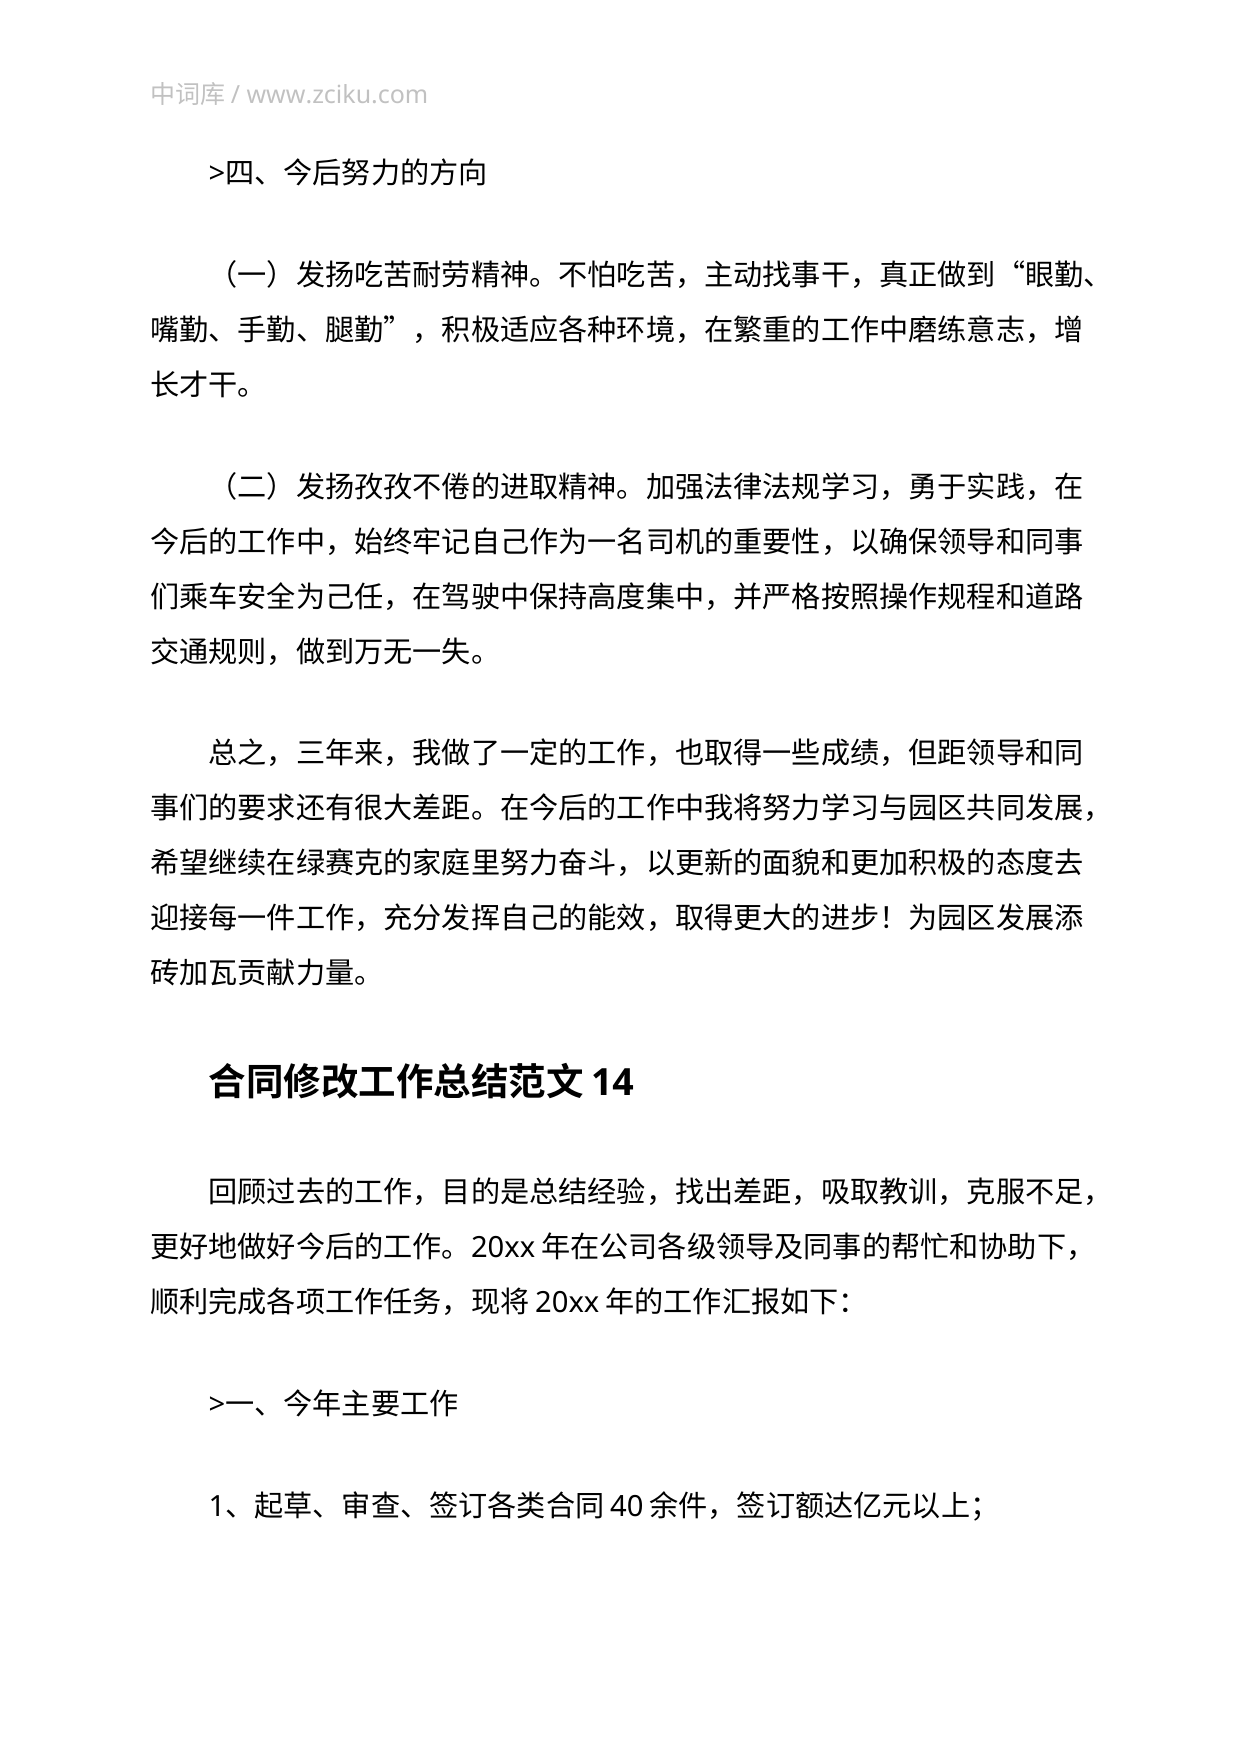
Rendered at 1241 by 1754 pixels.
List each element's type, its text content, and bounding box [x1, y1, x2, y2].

text 合同修改工作总结范文14 [150, 1051, 1090, 1106]
text （二）发扬孜孜不倦的进取精神。加强法律法规学习，勇于实践，在今后的工作中，始终牢记自己作为一名司机的重要性，以确保领导和同事们乘车安全为己任，在驾驶中保持高度集中，并严格按照操作规程和道路交通规则，做到万无一失。 [150, 463, 1090, 671]
text 回顾过去的工作，目的是总结经验，找出差距，吸取教训，克服不足，更好地做好今后的工作。20xx年在公司各级领导及同事的帮忙和协助下，顺利完成各项工作任务，现将20xx年的工作汇报如下： [150, 1169, 1090, 1321]
text >四、今后努力的方向 [150, 150, 1090, 192]
text 1、起草、审查、签订各类合同40余件，签订额达亿元以上； [150, 1483, 1090, 1525]
text >一、今年主要工作 [150, 1381, 1090, 1423]
text 总之，三年来，我做了一定的工作，也取得一些成绩，但距领导和同事们的要求还有很大差距。在今后的工作中我将努力学习与园区共同发展，希望继续在绿赛克的家庭里努力奋斗，以更新的面貌和更加积极的态度去迎接每一件工作，充分发挥自己的能效，取得更大的进步！为园区发展添砖加瓦贡献力量。 [150, 730, 1090, 992]
text （一）发扬吃苦耐劳精神。不怕吃苦，主动找事干，真正做到“眼勤、嘴勤、手勤、腿勤”，积极适应各种环境，在繁重的工作中磨练意志，增长才干。 [150, 252, 1090, 404]
